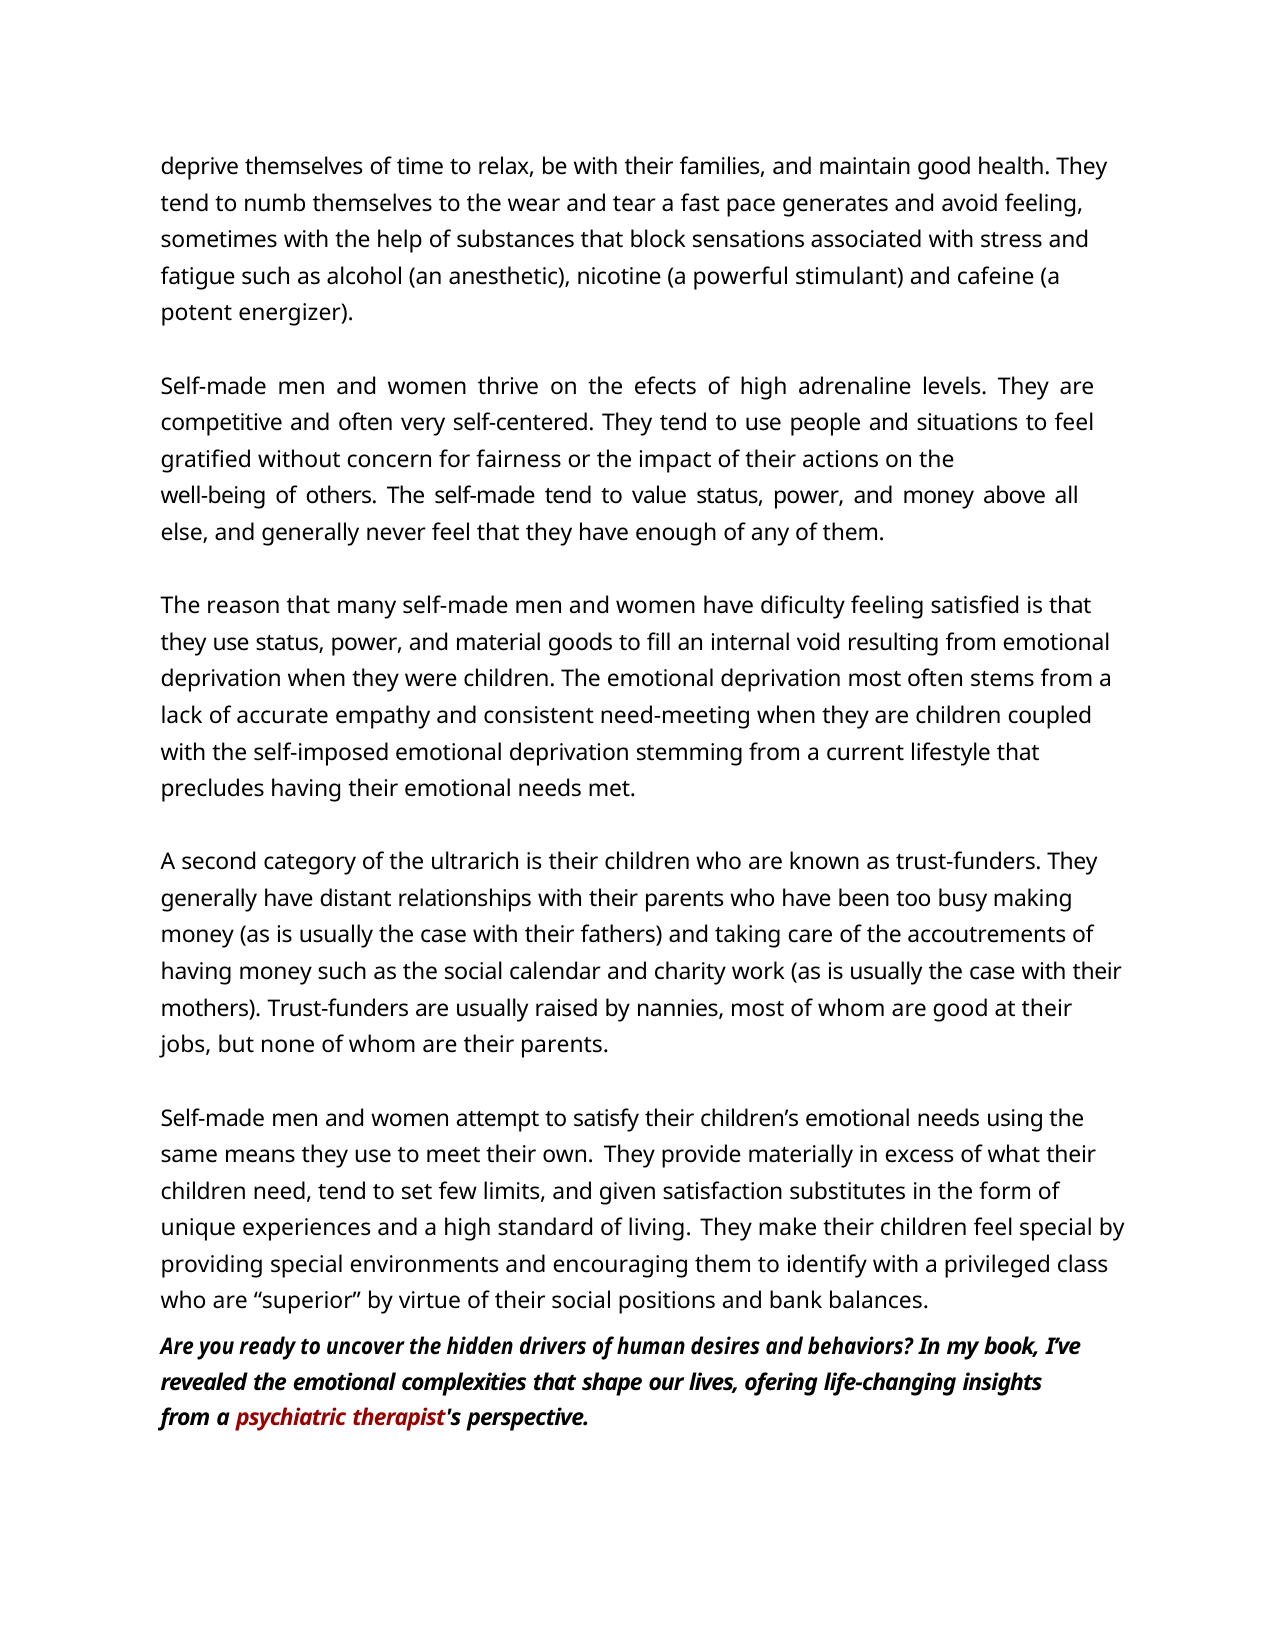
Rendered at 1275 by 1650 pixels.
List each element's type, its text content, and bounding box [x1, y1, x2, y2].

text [160, 150, 1111, 327]
subtitle Are you ready to uncover the hidden drivers of human desires and behaviors? In my book, I’ve revealed the emotional complexities that shape our lives, ofering life-changing insights from a psychiatric therapist's perspective. [160, 1330, 1095, 1432]
text well-being of others. The self-made tend to value status, power, and money above all else, and generally never feel that they have enough of any of them. [160, 479, 1079, 547]
text Self-made men and women thrive on the efects of high adrenaline levels. They are competitive and often very self-centered. They tend to use people and situations to feel gratiﬁed without concern for fairness or the impact of their actions on the [160, 369, 1095, 474]
text The reason that many self-made men and women have dificulty feeling satisﬁed is that they use status, power, and material goods to ﬁll an internal void resulting from emotional deprivation when they were children. The emotional deprivation most often stems from a lack of accurate empathy and consistent need-meeting when they are children coupled with the self-imposed emotional deprivation stemming from a current lifestyle that precludes having their emotional needs met. [160, 589, 1125, 803]
text Self-made men and women attempt to satisfy their children’s emotional needs using the same means they use to meet their own. They provide materially in excess of what their children need, tend to set few limits, and given satisfaction substitutes in the form of unique experiences and a high standard of living. They make their children feel special by providing special environments and encouraging them to identify with a privileged class who are “superior” by virtue of their social positions and bank balances. [160, 1102, 1125, 1316]
text A second category of the ultrarich is their children who are known as trust-funders. They generally have distant relationships with their parents who have been too busy making money (as is usually the case with their fathers) and taking care of the accoutrements of having money such as the social calendar and charity work (as is usually the case with their mothers). Trust-funders are usually raised by nannies, most of whom are good at their jobs, but none of whom are their parents. [160, 845, 1125, 1059]
